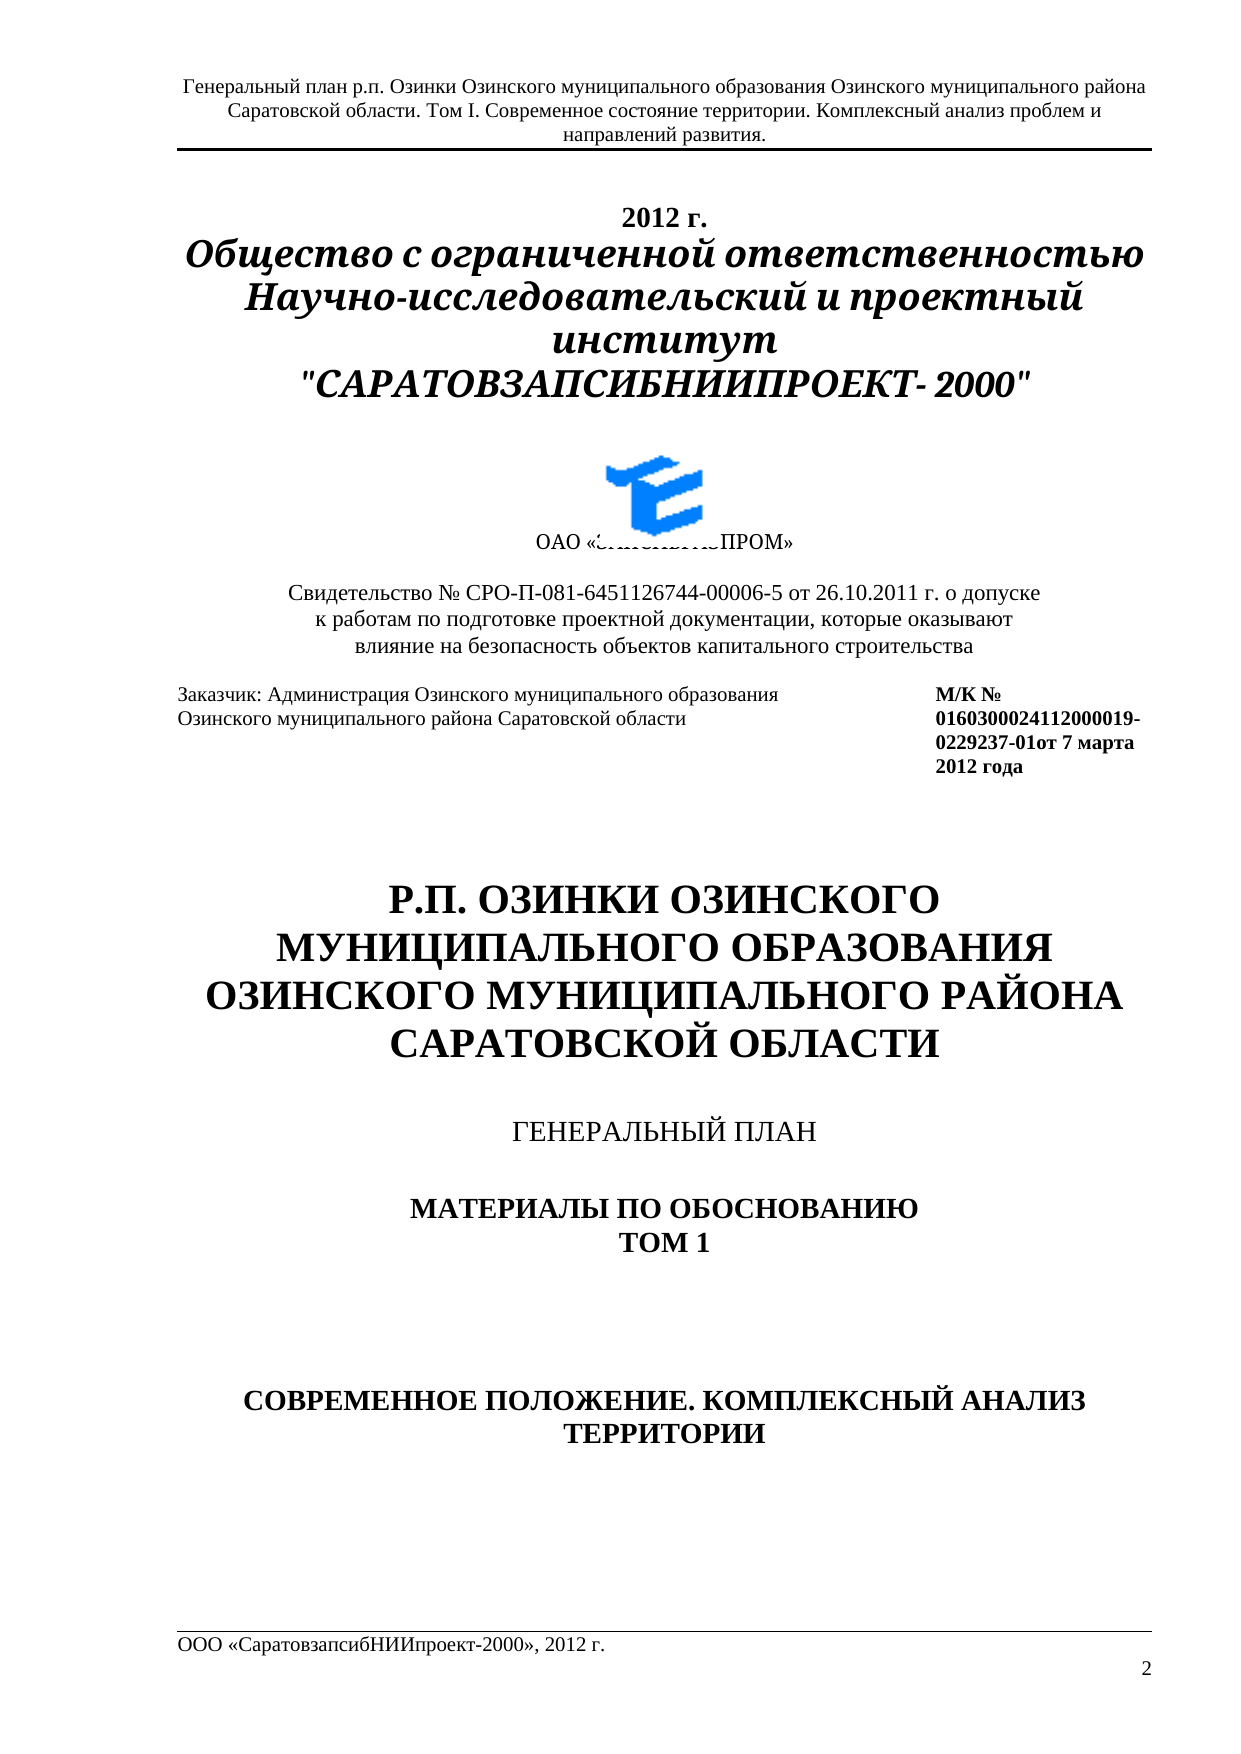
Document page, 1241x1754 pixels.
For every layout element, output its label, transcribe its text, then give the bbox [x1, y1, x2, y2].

subtitle Научно-исследовательский и проектный институт [177, 277, 1152, 363]
text к работам по подготовке проектной документации, которые оказывают [177, 605, 1152, 632]
text "САРАТОВЗАПСИБНИИПРОЕКТ- 2000" [177, 363, 1152, 406]
picture [600, 452, 719, 547]
subtitle ТОМ 1 [177, 1225, 1152, 1258]
subtitle МАТЕРИАЛЫ ПО ОБОСНОВАНИЮ [177, 1191, 1152, 1225]
text влияние на безопасность объектов капитального строительства [177, 632, 1152, 658]
text Р.П. ОЗИНКИ ОЗИНСКОГО МУНИЦИПАЛЬНОГО ОБРАЗОВАНИЯ ОЗИНСКОГО МУНИЦИПАЛЬНОГО РАЙОНА САРАТОВСКОЙ ОБЛАСТИ [177, 875, 1152, 1066]
table_header М/К № 0160300024112000019-0229237-01от 7 марта 2012 года [924, 682, 1152, 778]
subtitle Общество с ограниченной ответственностью [177, 234, 1152, 277]
text СОВРЕМЕННОЕ ПОЛОЖЕНИЕ. КОМПЛЕКСНЫЙ АНАЛИЗ ТЕРРИТОРИИ [177, 1383, 1152, 1450]
table_header Заказчик: Администрация Озинского муниципального образования Озинского муниципального района Саратовской области [166, 682, 924, 778]
subtitle ГЕНЕРАЛЬНЫЙ ПЛАН [177, 1114, 1152, 1148]
text ОАО «ЗАПСИБГАЗПРОМ» [177, 531, 1152, 555]
text 2012 г. [177, 200, 1152, 234]
text Свидетельство № СРО-П-081-6451126744-00006-5 от 26.10.2011 г. о допуске [177, 579, 1152, 605]
